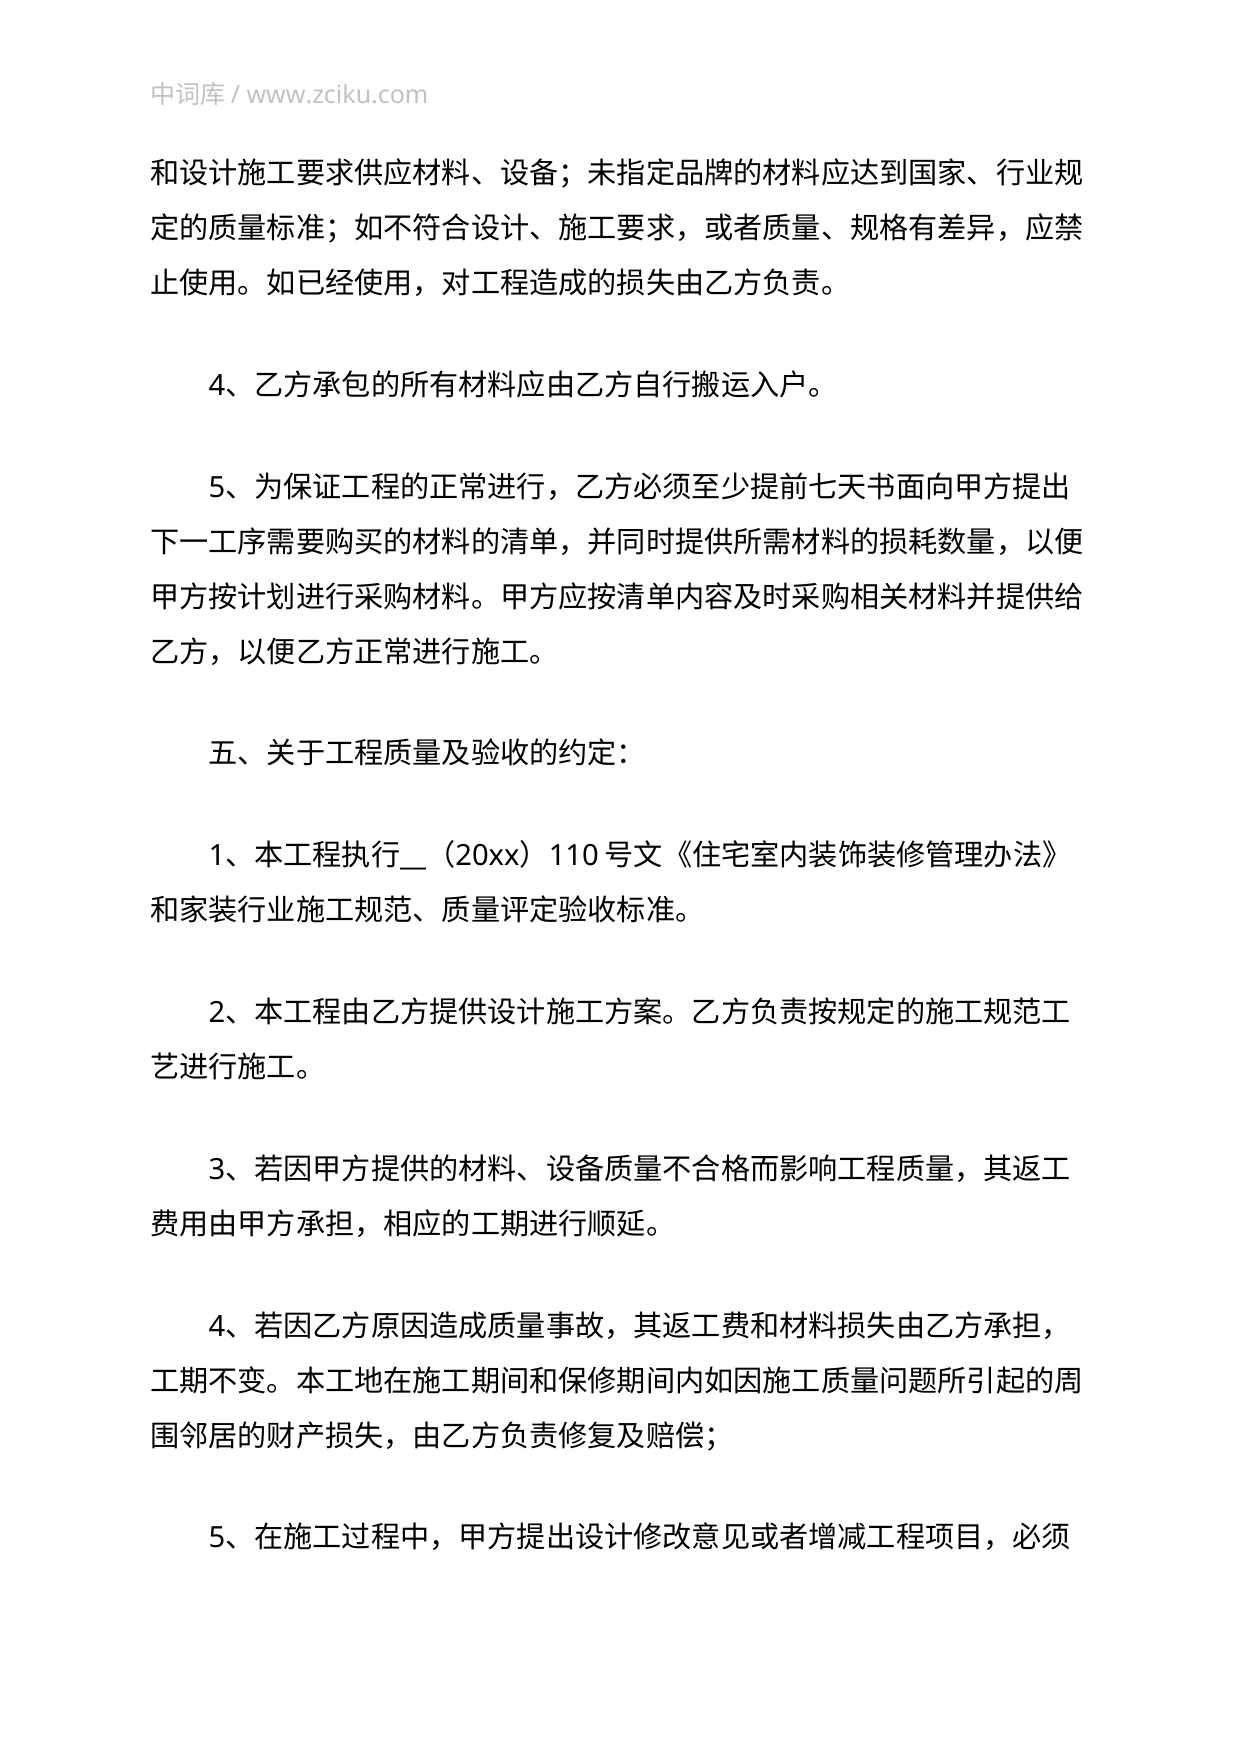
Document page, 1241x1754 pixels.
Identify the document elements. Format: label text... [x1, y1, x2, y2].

text 4、乙方承包的所有材料应由乙方自行搬运入户。 [150, 362, 1090, 404]
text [150, 1514, 1090, 1556]
text 4、若因乙方原因造成质量事故，其返工费和材料损失由乙方承担，工期不变。本工地在施工期间和保修期间内如因施工质量问题所引起的周围邻居的财产损失，由乙方负责修复及赔偿； [150, 1302, 1090, 1454]
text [150, 150, 1090, 302]
text 5、为保证工程的正常进行，乙方必须至少提前七天书面向甲方提出下一工序需要购买的材料的清单，并同时提供所需材料的损耗数量，以便甲方按计划进行采购材料。甲方应按清单内容及时采购相关材料并提供给乙方，以便乙方正常进行施工。 [150, 463, 1090, 671]
text 五、关于工程质量及验收的约定： [150, 730, 1090, 772]
text 1、本工程执行__（20xx）110号文《住宅室内装饰装修管理办法》和家装行业施工规范、质量评定验收标准。 [150, 832, 1090, 929]
text 2、本工程由乙方提供设计施工方案。乙方负责按规定的施工规范工艺进行施工。 [150, 989, 1090, 1086]
text 3、若因甲方提供的材料、设备质量不合格而影响工程质量，其返工费用由甲方承担，相应的工期进行顺延。 [150, 1145, 1090, 1243]
